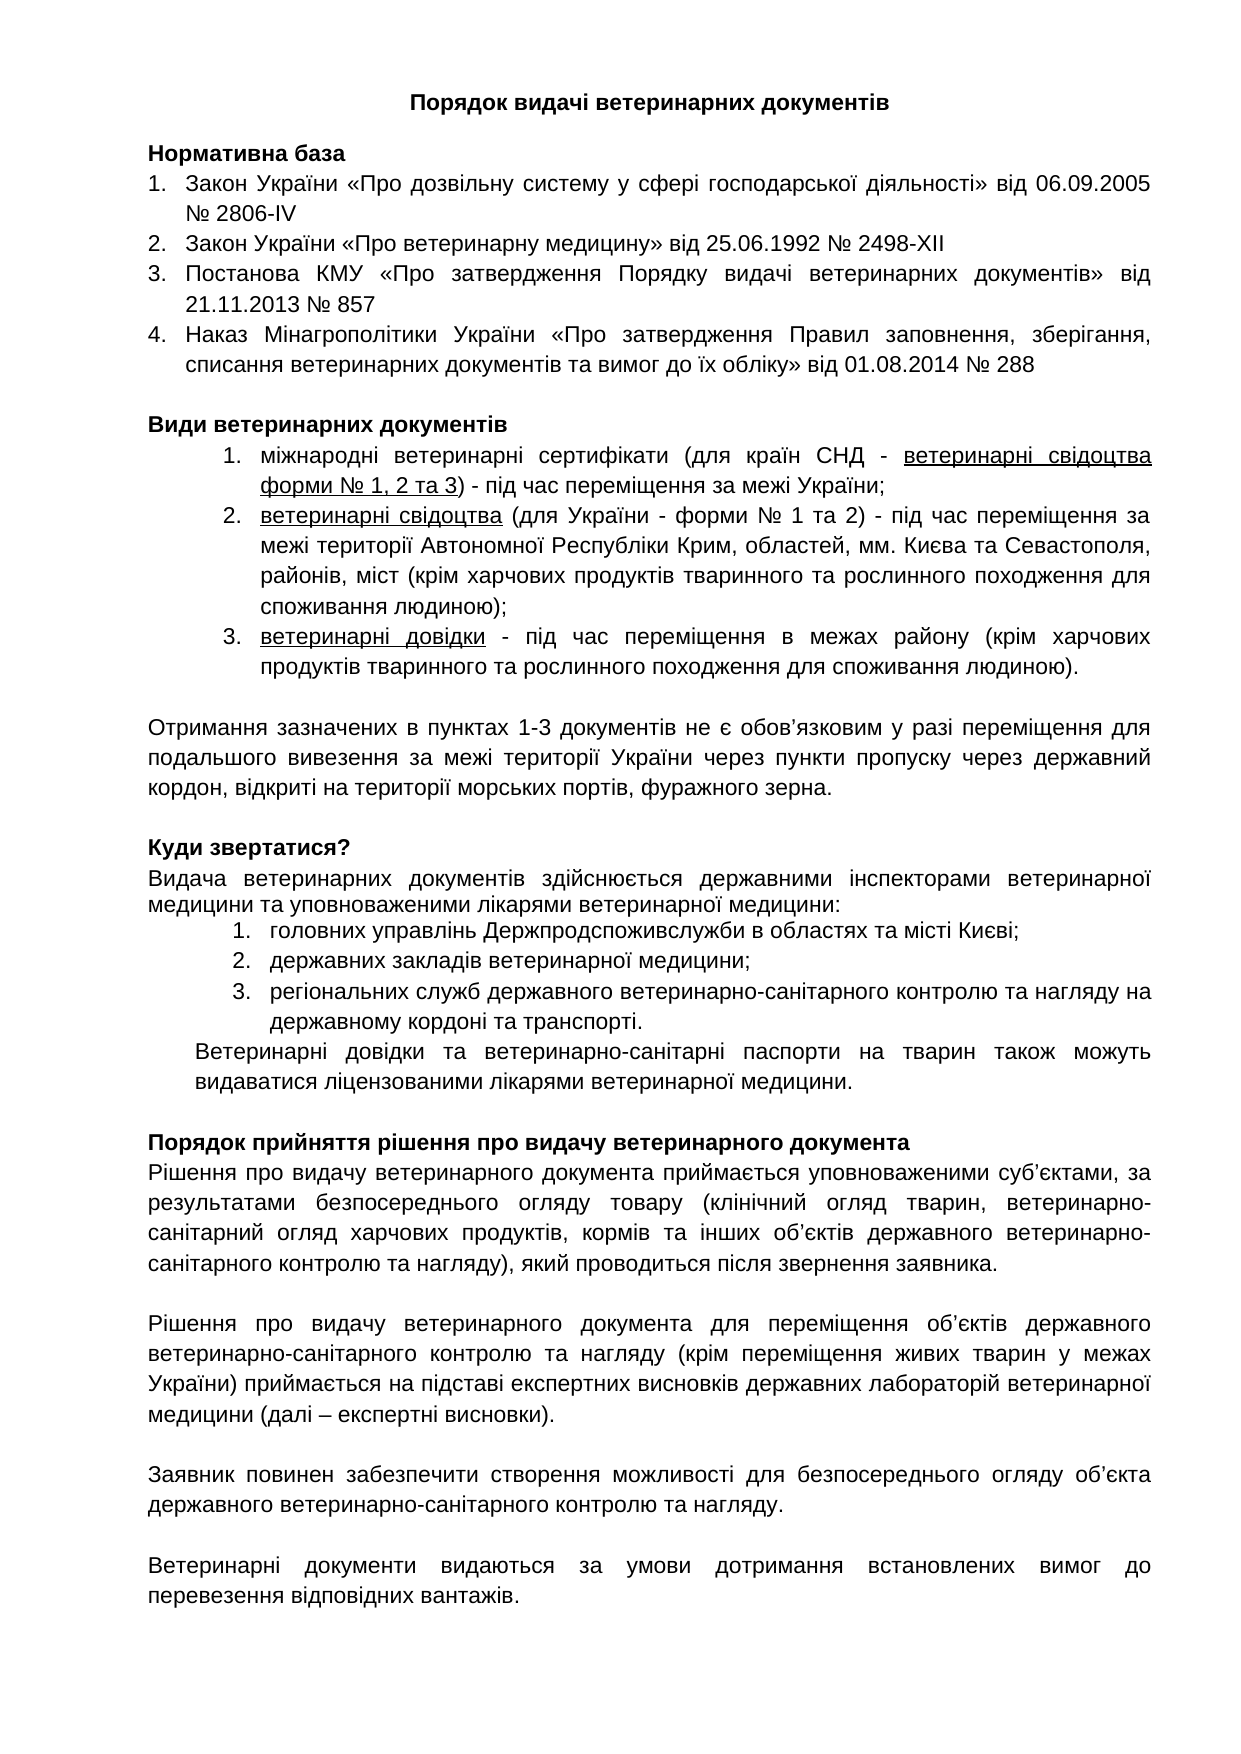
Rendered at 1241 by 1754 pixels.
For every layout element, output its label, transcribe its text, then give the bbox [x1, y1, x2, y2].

list регіональних служб державного ветеринарно-санітарного контролю та нагляду на державному кордоні та транспорті. [232, 978, 1152, 1034]
list ветеринарні свідоцтва (для України - форми № 1 та 2) - під час переміщення за межі території Автономної Республіки Крим, областей, мм. Києва та Севастополя, районів, міст (крім харчових продуктів тваринного та рослинного походження для споживання людиною); [223, 502, 1152, 619]
list державних закладів ветеринарної медицини; [232, 947, 1152, 974]
text Ветеринарні довідки та ветеринарно-санітарні паспорти на тварин також можуть видаватися ліцензованими лікарями ветеринарної медицини. [194, 1038, 1152, 1095]
text Ветеринарні документи видаються за умови дотримання встановлених вимог до перевезення відповідних вантажів. [148, 1552, 1152, 1608]
list ветеринарні довідки - під час переміщення в межах району (крім харчових продуктів тваринного та рослинного походження для споживання людиною). [223, 623, 1152, 679]
list міжнародні ветеринарні сертифікати (для країн СНД - ветеринарні свідоцтва форми № 1, 2 та 3) - під час переміщення за межі України; [223, 442, 1152, 498]
text Видача ветеринарних документів здійснюється державними інспекторами ветеринарної медицини та уповноваженими лікарями ветеринарної медицини: [148, 864, 1152, 917]
text Рішення про видачу ветеринарного документа для переміщення об’єктів державного ветеринарно-санітарного контролю та нагляду (крім переміщення живих тварин у межах України) приймається на підставі експертних висновків державних лабораторій ветеринарної медицини (далі – експертні висновки). [148, 1310, 1152, 1427]
text Заявник повинен забезпечити створення можливості для безпосереднього огляду об’єкта державного ветеринарно-санітарного контролю та нагляду. [148, 1461, 1152, 1518]
text Нормативна база [148, 139, 1152, 166]
text Куди звертатися? [148, 834, 1152, 861]
list Постанова КМУ «Про затвердження Порядку видачі ветеринарних документів» від 21.11.2013 № 857 [148, 260, 1152, 317]
list головних управлінь Держпродспоживслужби в областях та місті Києві; [232, 917, 1152, 944]
text Порядок прийняття рішення про видачу ветеринарного документа [148, 1129, 1152, 1155]
list Наказ Мінагрополітики України «Про затвердження Правил заповнення, зберігання, списання ветеринарних документів та вимог до їх обліку» від 01.08.2014 № 288 [148, 321, 1152, 377]
text Рішення про видачу ветеринарного документа приймається уповноваженими суб’єктами, за результатами безпосереднього огляду товару (клінічний огляд тварин, ветеринарно-санітарний огляд харчових продуктів, кормів та інших об’єктів державного ветеринарно-санітарного контролю та нагляду), який проводиться після звернення заявника. [148, 1159, 1152, 1276]
list Закон України «Про дозвільну систему у сфері господарської діяльності» від 06.09.2005 № 2806-IV [148, 170, 1152, 226]
text Порядок видачі ветеринарних документів [148, 88, 1152, 115]
text Види ветеринарних документів [148, 411, 1152, 438]
text Отримання зазначених в пунктах 1-3 документів не є обов’язковим у разі переміщення для подальшого вивезення за межі території України через пункти пропуску через державний кордон, відкриті на території морських портів, фуражного зерна. [148, 713, 1152, 800]
list Закон України «Про ветеринарну медицину» від 25.06.1992 № 2498-XII [148, 230, 1152, 257]
